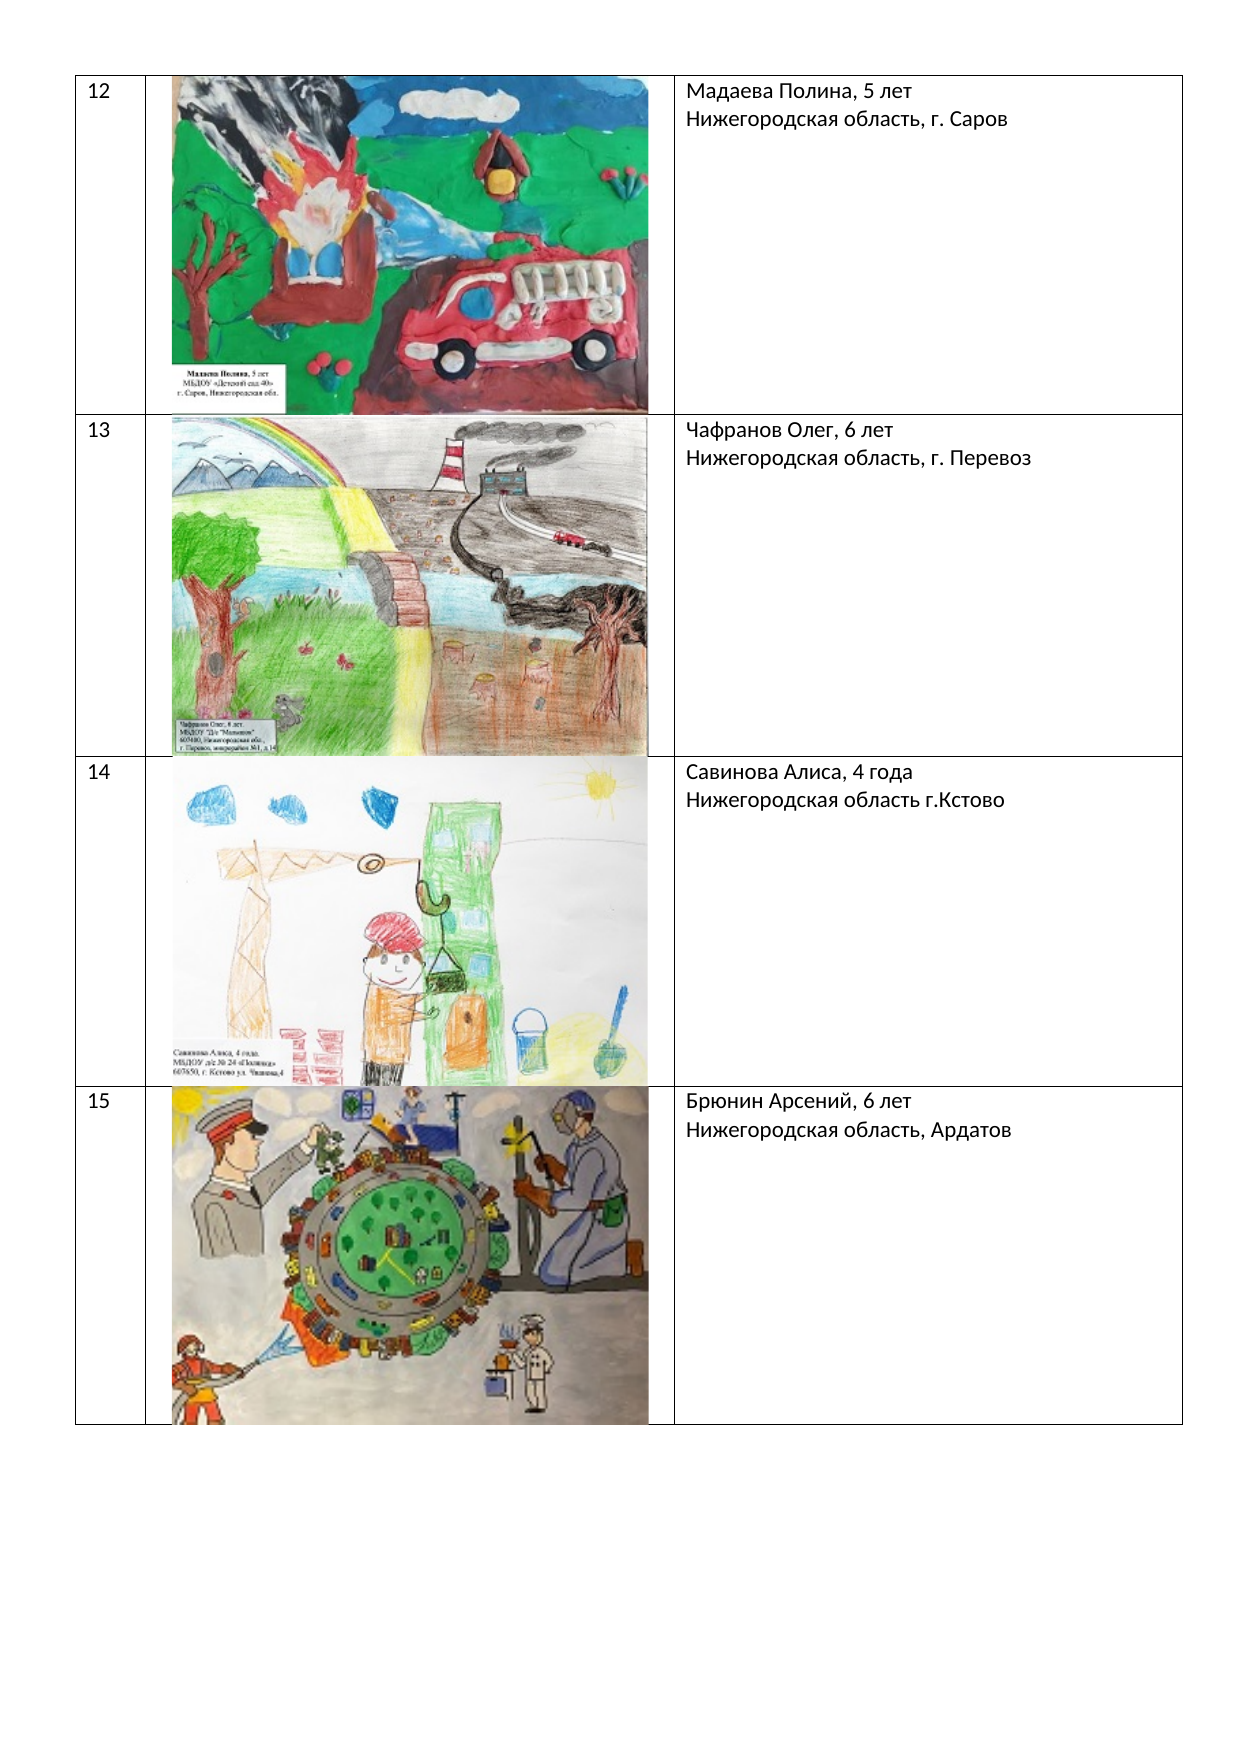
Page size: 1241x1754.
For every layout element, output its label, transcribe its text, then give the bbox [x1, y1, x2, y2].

table_cell [649, 1087, 674, 1424]
table_cell Мадаева Полина, 5 лет Нижегородская область, г. Саров [675, 76, 1182, 414]
table_cell 12 [76, 76, 145, 414]
table_cell Чафранов Олег, 6 лет Нижегородская область, г. Перевоз [675, 415, 1182, 756]
table_cell [146, 1087, 171, 1424]
table_cell [648, 757, 674, 1086]
table_cell [649, 415, 674, 756]
table_cell Брюнин Арсений, 6 лет Нижегородская область, Ардатов [675, 1087, 1182, 1424]
table_cell [146, 757, 172, 1086]
table_cell 13 [76, 415, 145, 756]
picture [171, 76, 649, 1425]
table_cell 14 [76, 757, 145, 1086]
table_cell [649, 76, 674, 414]
table_cell [146, 76, 171, 414]
table_cell Савинова Алиса, 4 года Нижегородская область г.Кстово [675, 757, 1182, 1086]
table_cell [146, 415, 171, 756]
table_cell 15 [76, 1087, 145, 1424]
